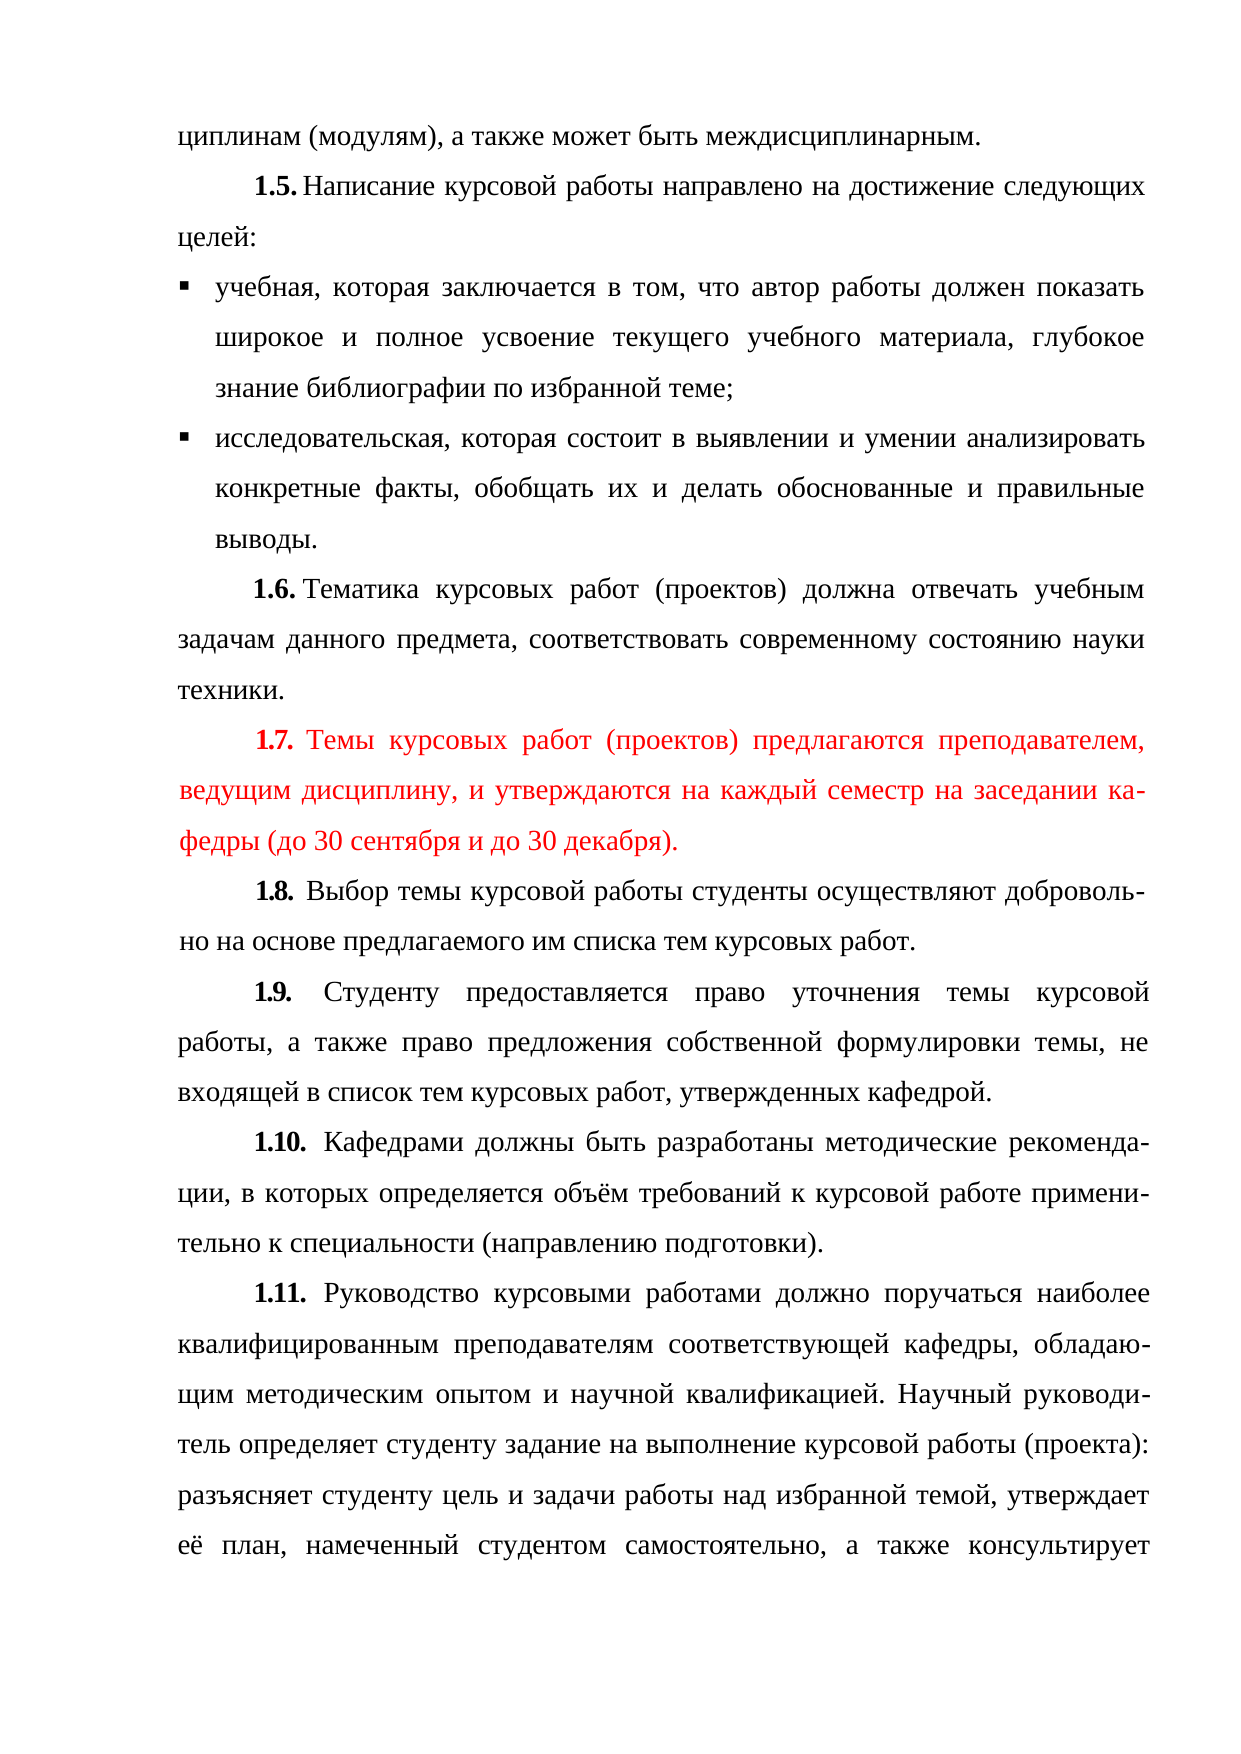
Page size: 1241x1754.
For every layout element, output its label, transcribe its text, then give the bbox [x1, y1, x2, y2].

list Выбор темы курсовой работы студенты осуществляют добровольно на основе предлагаемого им списка тем курсовых работ. [179, 873, 1145, 957]
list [177, 1276, 1151, 1561]
list исследовательская, которая состоит в выявлении и умении анализировать конкретные факты, обобщать их и делать обоснованные и правильные выводы. [177, 420, 1145, 554]
list Написание курсовой работы направлено на достижение следующих целей: [177, 168, 1146, 252]
list Кафедрами должны быть разработаны методические рекомендации, в которых определяется объём требований к курсовой работе применительно к специальности (направлению подготовки). [177, 1124, 1149, 1259]
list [177, 118, 1144, 152]
list Тематика курсовых работ (проектов) должна отвечать учебным задачам данного предмета, соответствовать современному состоянию науки техники. [177, 571, 1145, 705]
list учебная, которая заключается в том, что автор работы должен показать широкое и полное усвоение текущего учебного материала, глубокое знание библиографии по избранной теме; [177, 269, 1145, 403]
list Студенту предоставляется право уточнения темы курсовой работы, а также право предложения собственной формулировки темы, не входящей в список тем курсовых работ, утвержденных кафедрой. [177, 974, 1149, 1108]
list Темы курсовых работ (проектов) предлагаются преподавателем, ведущим дисциплину, и утверждаются на каждый семестр на заседании кафедры (до 30 сентября и до 30 декабря). [179, 722, 1146, 856]
